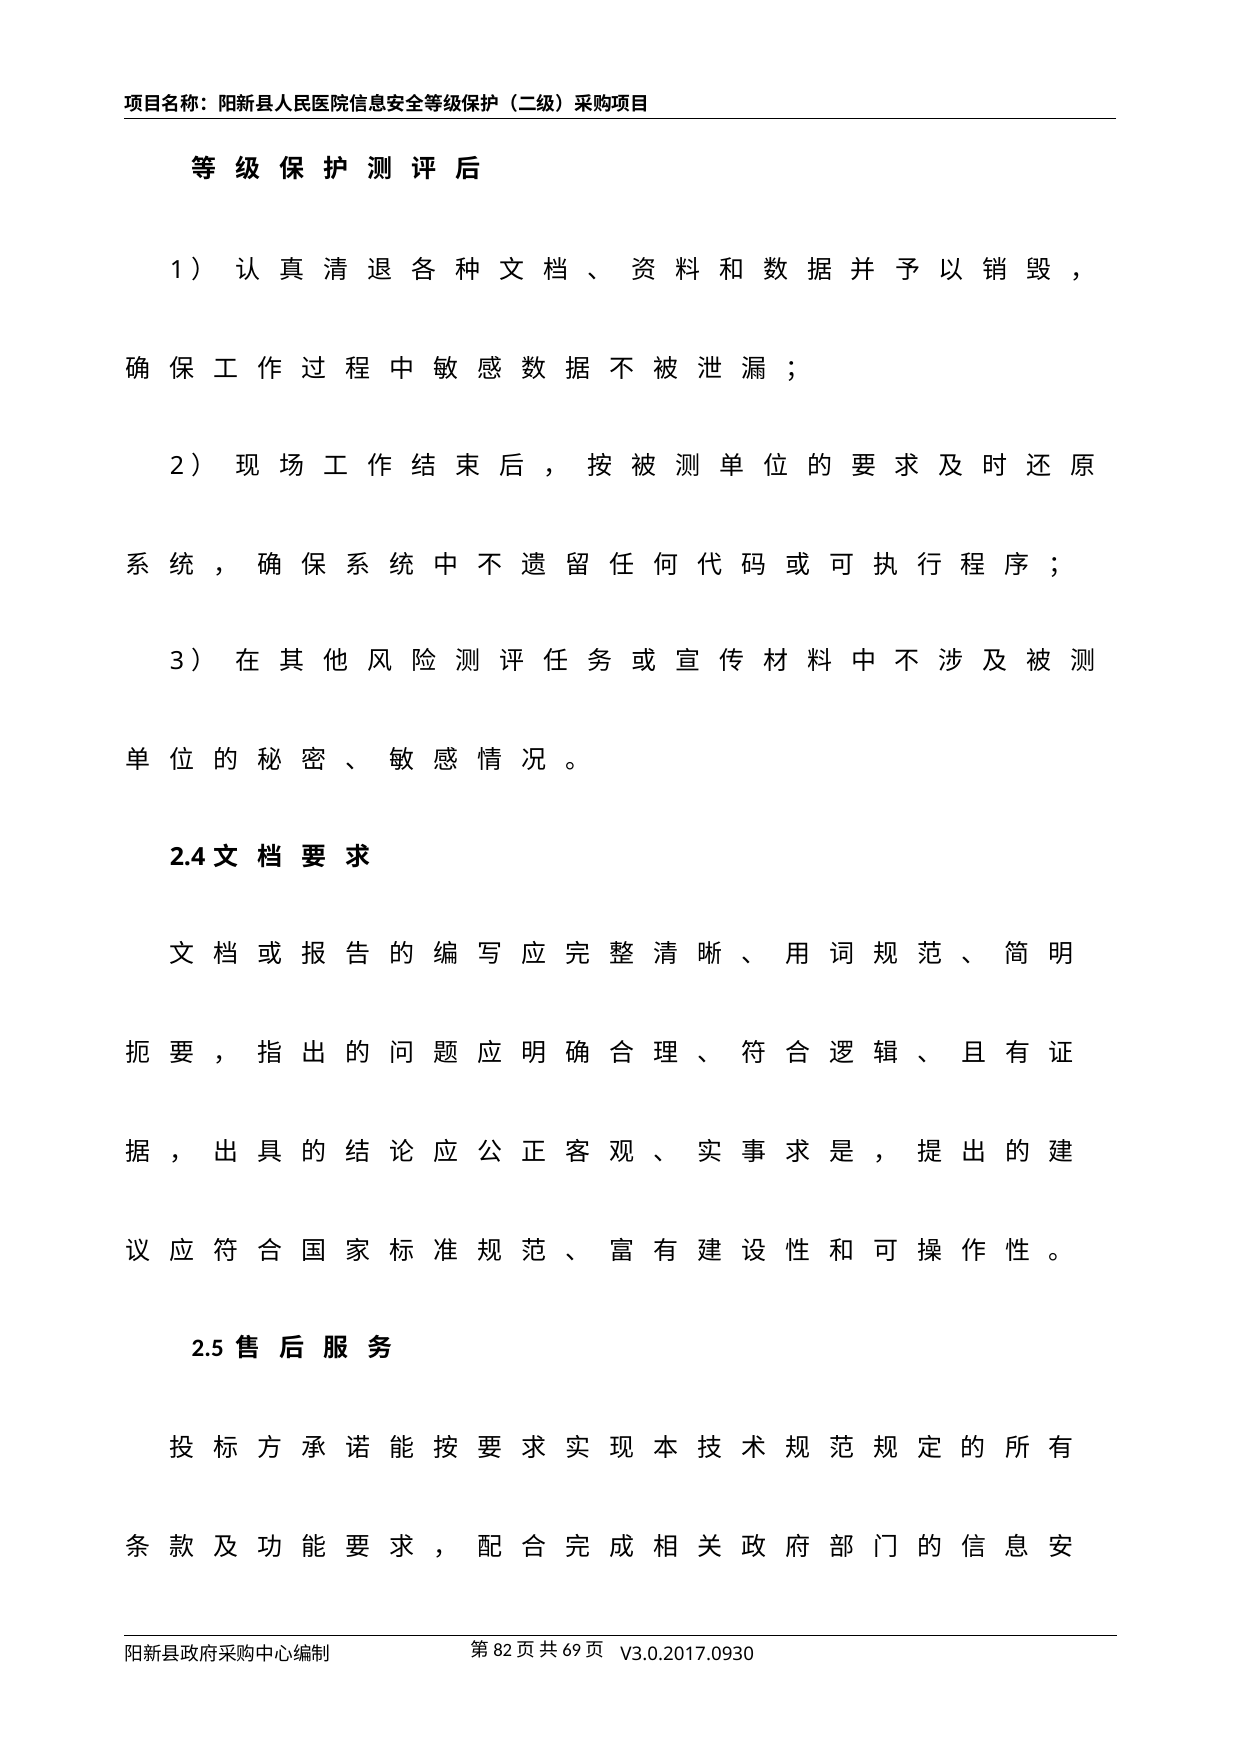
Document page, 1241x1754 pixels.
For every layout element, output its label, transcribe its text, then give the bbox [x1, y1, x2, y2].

text 文档或报告的编写应完整清晰、用词规范、简明扼要，指出的问题应明确合理、符合逻辑、且有证据，出具的结论应公正客观、实事求是，提出的建议应符合国家标准规范、富有建设性和可操作性。 [126, 918, 1114, 1282]
text 1）认真清退各种文档、资料和数据并予以销毁，确保工作过程中敏感数据不被泄漏； [126, 234, 1114, 399]
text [126, 1413, 1114, 1578]
text 2）现场工作结束后，按被测单位的要求及时还原系统，确保系统中不遗留任何代码或可执行程序； [126, 430, 1114, 595]
text 2.4 文档要求 [126, 822, 1114, 888]
text 等级保护测评后 [185, 134, 1114, 200]
text 3）在其他风险测评任务或宣传材料中不涉及被测单位的秘密、敏感情况。 [126, 626, 1114, 791]
text 2.5 售后服务 [126, 1312, 1114, 1378]
